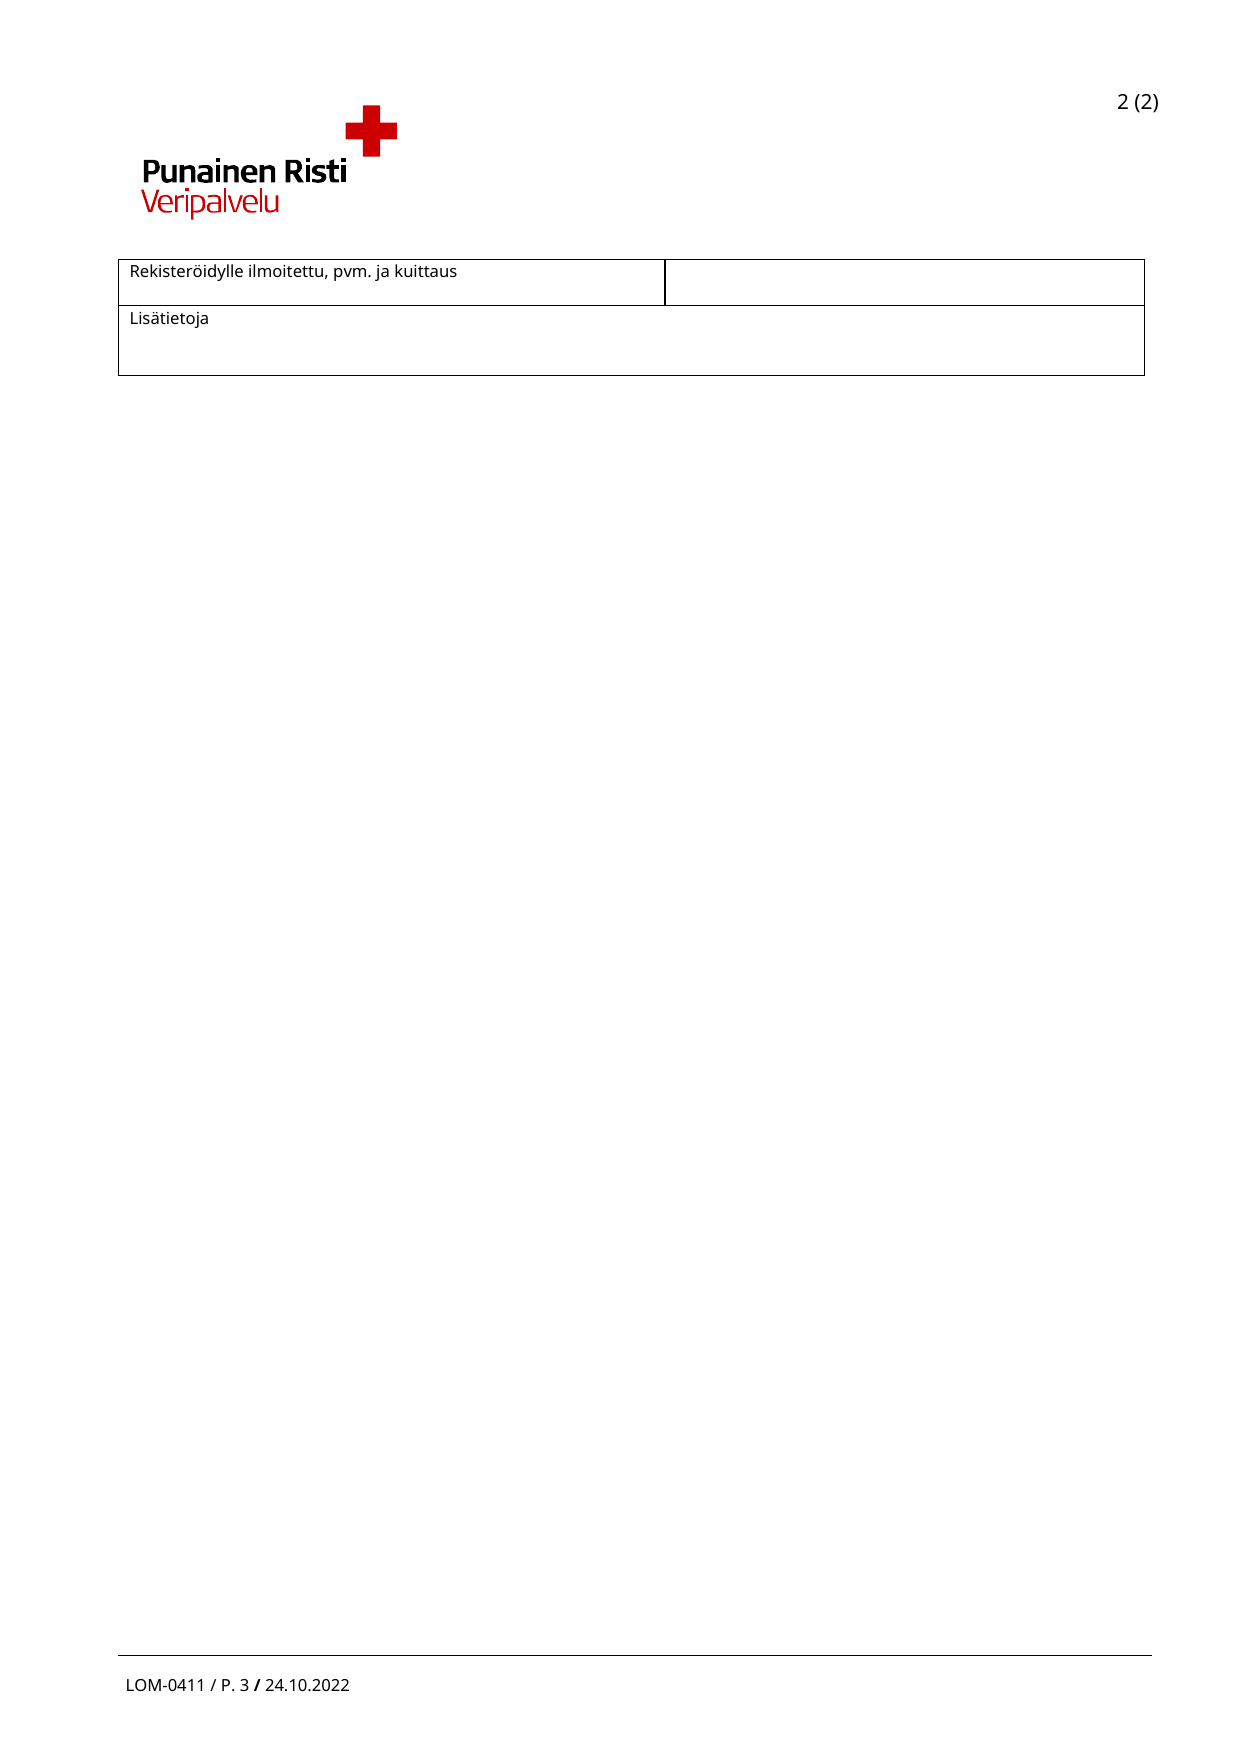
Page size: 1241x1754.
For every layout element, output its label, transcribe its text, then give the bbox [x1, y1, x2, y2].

table_cell Rekisteröidylle ilmoitettu, pvm. ja kuittaus [119, 260, 664, 305]
table_cell [666, 260, 1144, 305]
table_cell Lisätietoja [119, 306, 1144, 374]
